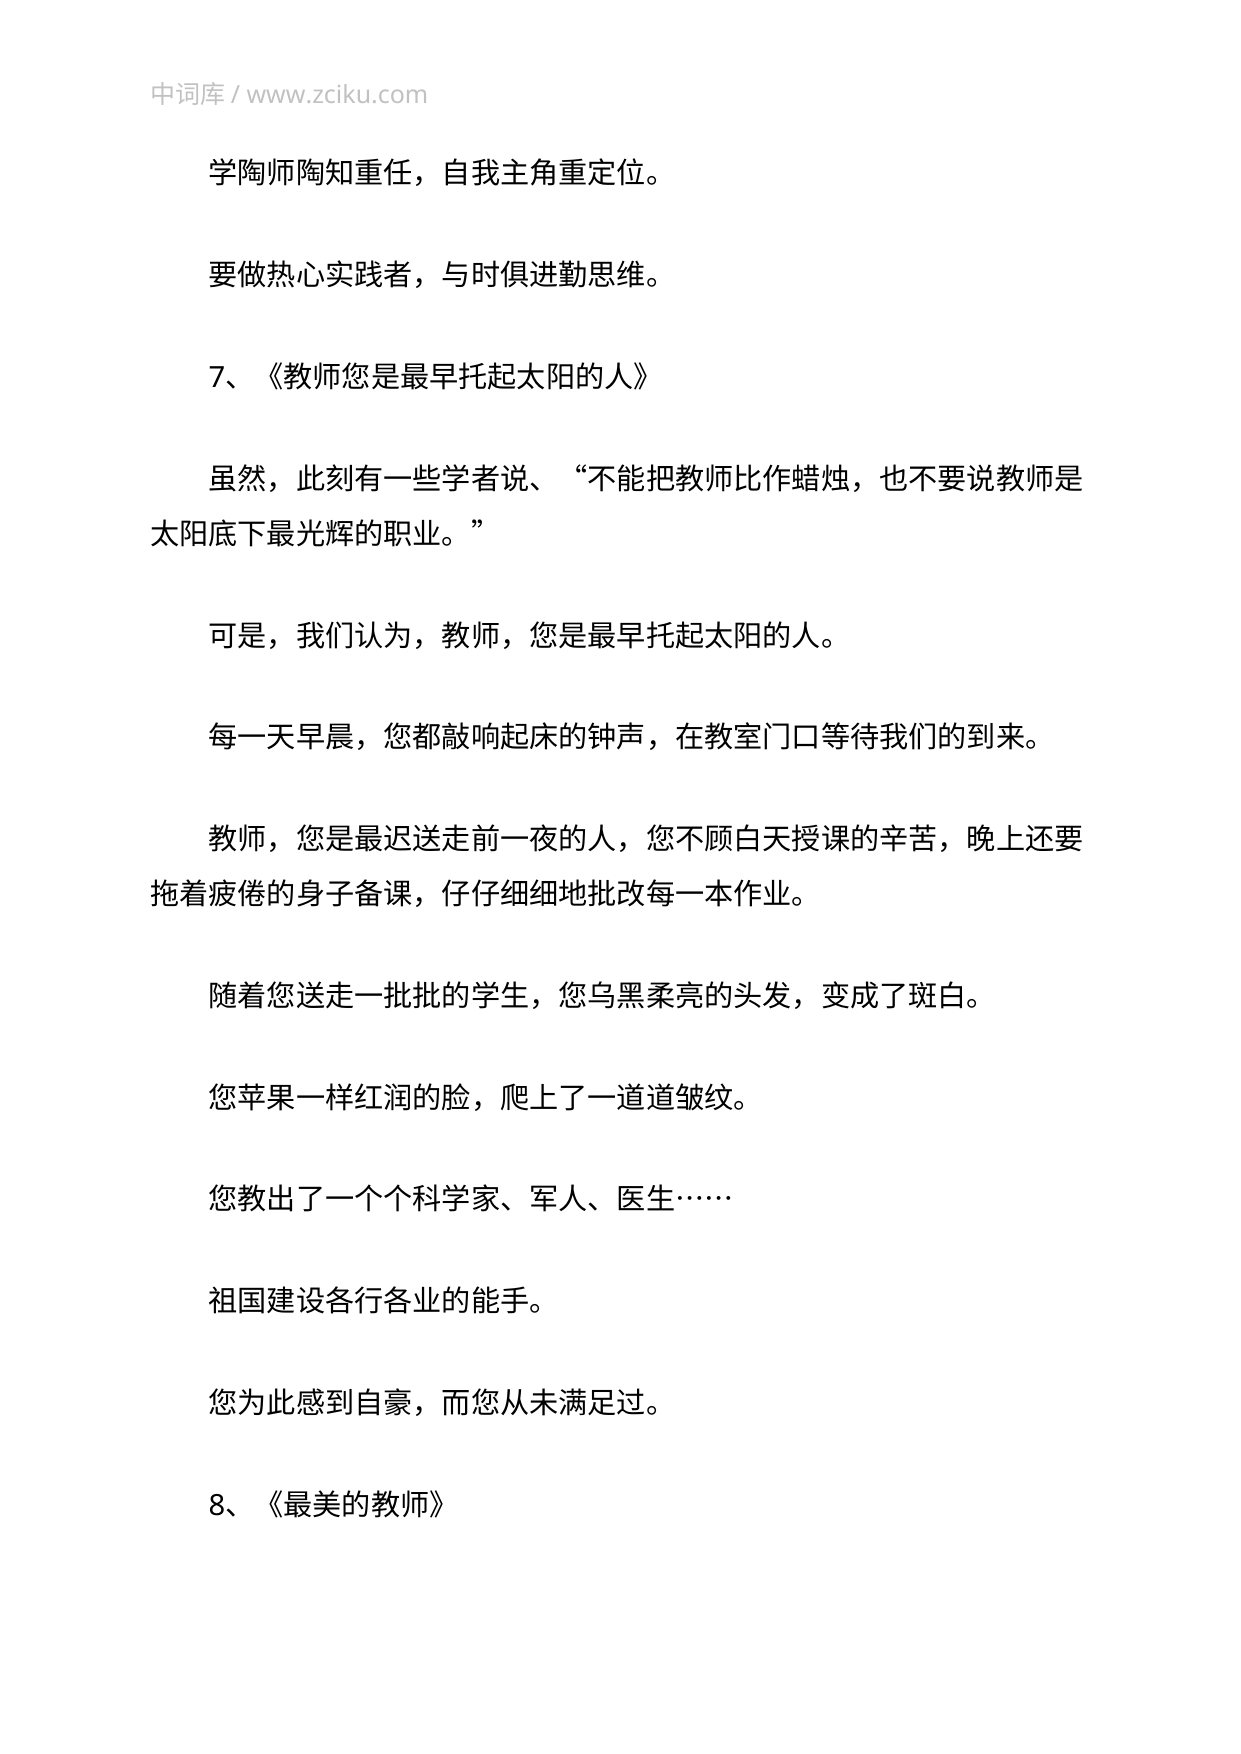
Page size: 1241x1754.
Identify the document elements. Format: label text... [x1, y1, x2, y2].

text 可是，我们认为，教师，您是最早托起太阳的人。 [150, 612, 1090, 654]
text 每一天早晨，您都敲响起床的钟声，在教室门口等待我们的到来。 [150, 714, 1090, 756]
text 7、《教师您是最早托起太阳的人》 [150, 353, 1090, 396]
text 学陶师陶知重任，自我主角重定位。 [150, 150, 1090, 192]
text 随着您送走一批批的学生，您乌黑柔亮的头发，变成了斑白。 [150, 972, 1090, 1015]
text 8、《最美的教师》 [150, 1481, 1090, 1524]
text 虽然，此刻有一些学者说、“不能把教师比作蜡烛，也不要说教师是太阳底下最光辉的职业。” [150, 456, 1090, 553]
text 教师，您是最迟送走前一夜的人，您不顾白天授课的辛苦，晚上还要拖着疲倦的身子备课，仔仔细细地批改每一本作业。 [150, 816, 1090, 913]
text 您为此感到自豪，而您从未满足过。 [150, 1379, 1090, 1422]
text 您教出了一个个科学家、军人、医生…… [150, 1176, 1090, 1218]
text 您苹果一样红润的脸，爬上了一道道皱纹。 [150, 1074, 1090, 1116]
text 祖国建设各行各业的能手。 [150, 1278, 1090, 1320]
text 要做热心实践者，与时俱进勤思维。 [150, 252, 1090, 294]
